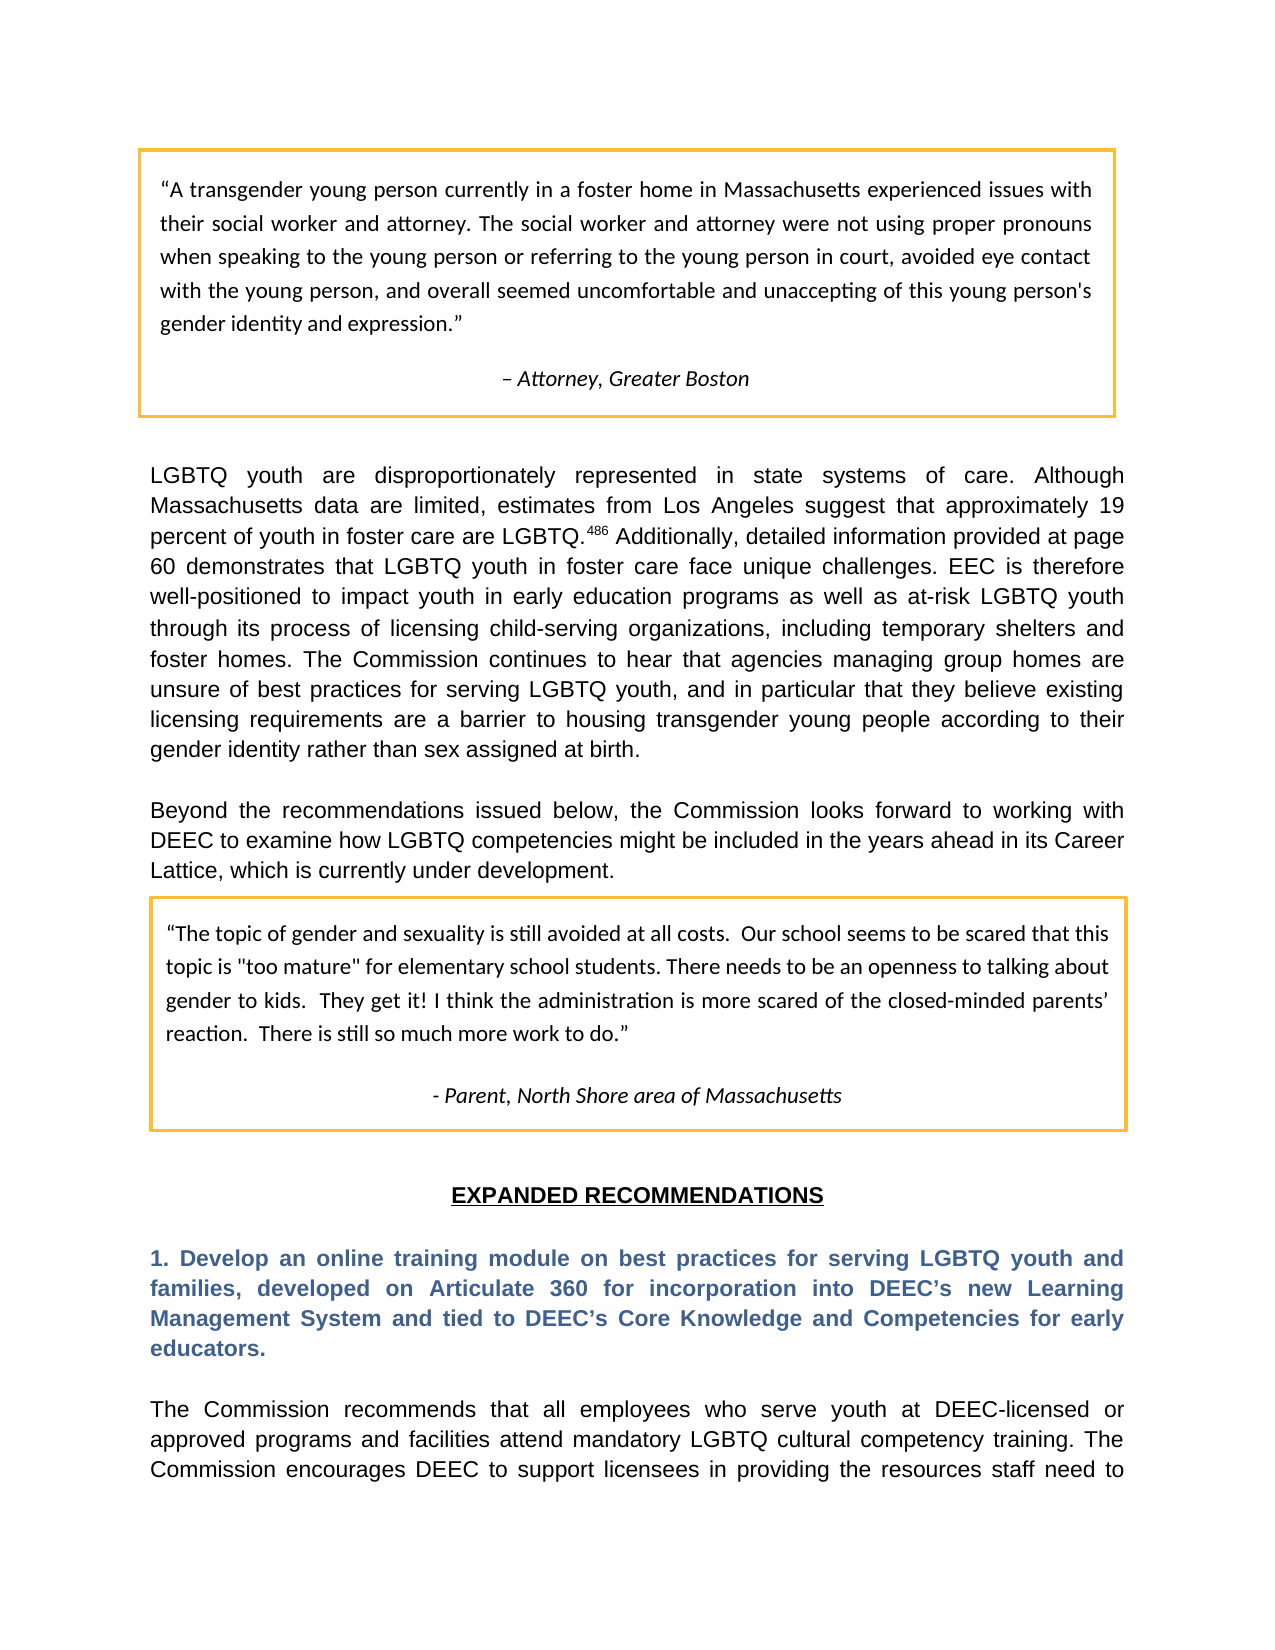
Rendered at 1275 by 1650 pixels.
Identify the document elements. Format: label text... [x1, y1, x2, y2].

text LGBTQ youth are disproportionately represented in state systems of care. Although Massachusetts data are limited, estimates from Los Angeles suggest that approximately 19 percent of youth in foster care are LGBTQ. Additionally, detailed information provided at page 60 demonstrates that LGBTQ youth in foster care face unique challenges. EEC is therefore well-positioned to impact youth in early education programs as well as at-risk LGBTQ youth through its process of licensing child-serving organizations, including temporary shelters and foster homes. The Commission continues to hear that agencies managing group homes are unsure of best practices for serving LGBTQ youth, and in particular that they believe existing licensing requirements are a barrier to housing transgender young people according to their gender identity rather than sex assigned at birth. [150, 462, 1125, 762]
text EXPANDED RECOMMENDATIONS [150, 1182, 1125, 1208]
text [150, 1396, 1125, 1482]
text Beyond the recommendations issued below, the Commission looks forward to working with DEEC to examine how LGBTQ competencies might be included in the years ahead in its Career Lattice, which is currently under development. [150, 797, 1125, 883]
text 1. Develop an online training module on best practices for serving LGBTQ youth and families, developed on Articulate 360 for incorporation into DEEC’s new Learning Management System and tied to DEEC’s Core Knowledge and Competencies for early educators. [150, 1244, 1125, 1362]
